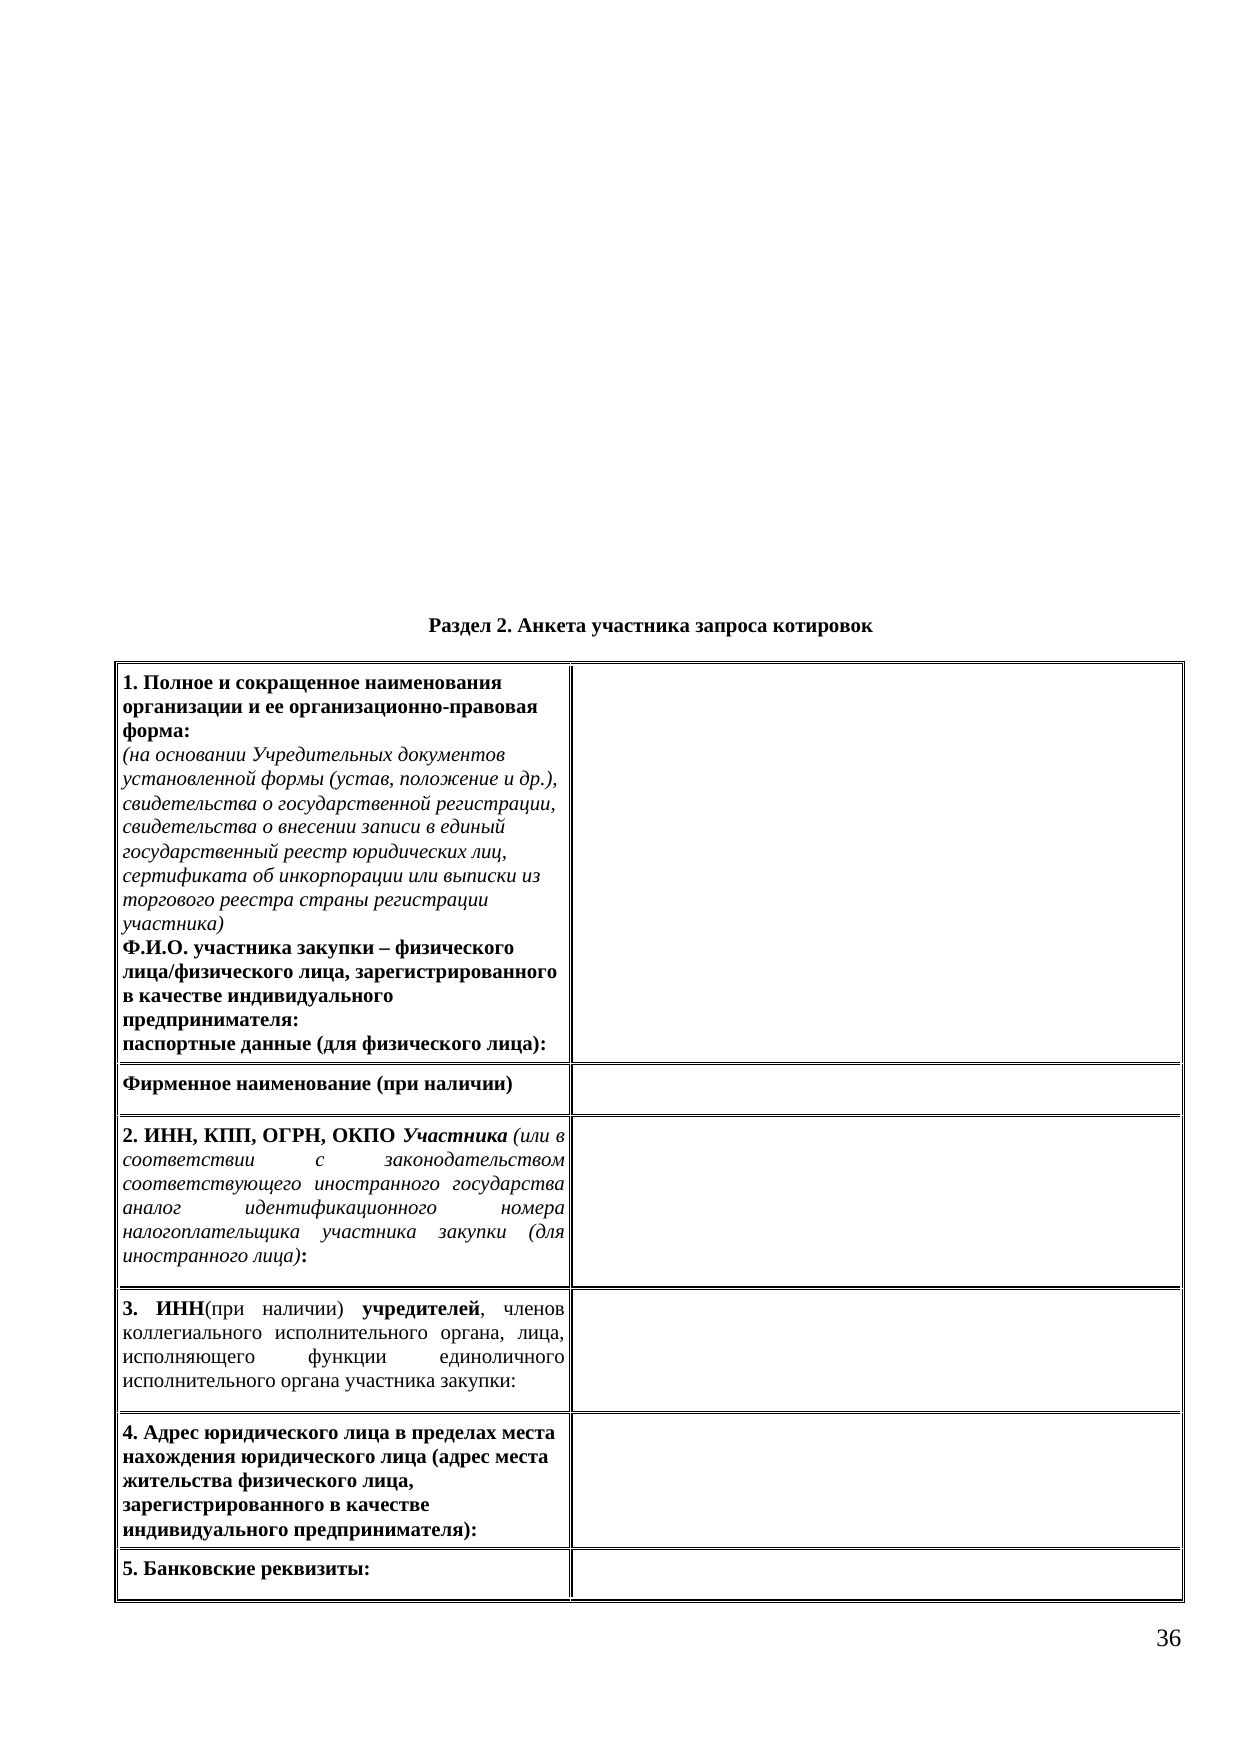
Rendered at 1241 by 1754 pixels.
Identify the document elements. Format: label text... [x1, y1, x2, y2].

table_cell [571, 1547, 1183, 1599]
table_cell Фирменное наименование (при наличии) [118, 1061, 569, 1114]
table_header 1. Полное и сокращенное наименования организации и ее организационно-правовая форма: (на основании Учредительных документов установленной формы (устав, положение и др.), свидетельства о государственной регистрации, свидетельства о внесении записи в единый государственный реестр юридических лиц, сертификата об инкорпорации или выписки из торгового реестра страны регистрации участника) Ф.И.О. участника закупки – физического лица/физического лица, зарегистрированного в качестве индивидуального предпринимателя: паспортные данные (для физического лица): [116, 662, 571, 1061]
table_cell 4. Адрес юридического лица в пределах места нахождения юридического лица (адрес места жительства физического лица, зарегистрированного в качестве индивидуального предпринимателя): [116, 1411, 571, 1547]
table_cell [573, 1061, 1182, 1114]
table_header [571, 664, 1182, 1061]
table_cell [571, 1411, 1183, 1547]
text Раздел 2. Анкета участника запроса котировок [428, 612, 1181, 637]
table_cell 3. ИНН(при наличии) учредителей, членов коллегиального исполнительного органа, лица, исполняющего функции единоличного исполнительного органа участника закупки: [118, 1286, 569, 1411]
table_cell 2. ИНН, КПП, ОГРН, ОКПО Участника (или в соответствии с законодательством соответствующего иностранного государства аналог идентификационного номера налогоплательщика участника закупки (для иностранного лица): [116, 1114, 571, 1286]
table_cell 5. Банковские реквизиты: [116, 1547, 571, 1599]
table_cell [571, 1114, 1183, 1286]
table_cell [573, 1286, 1182, 1411]
